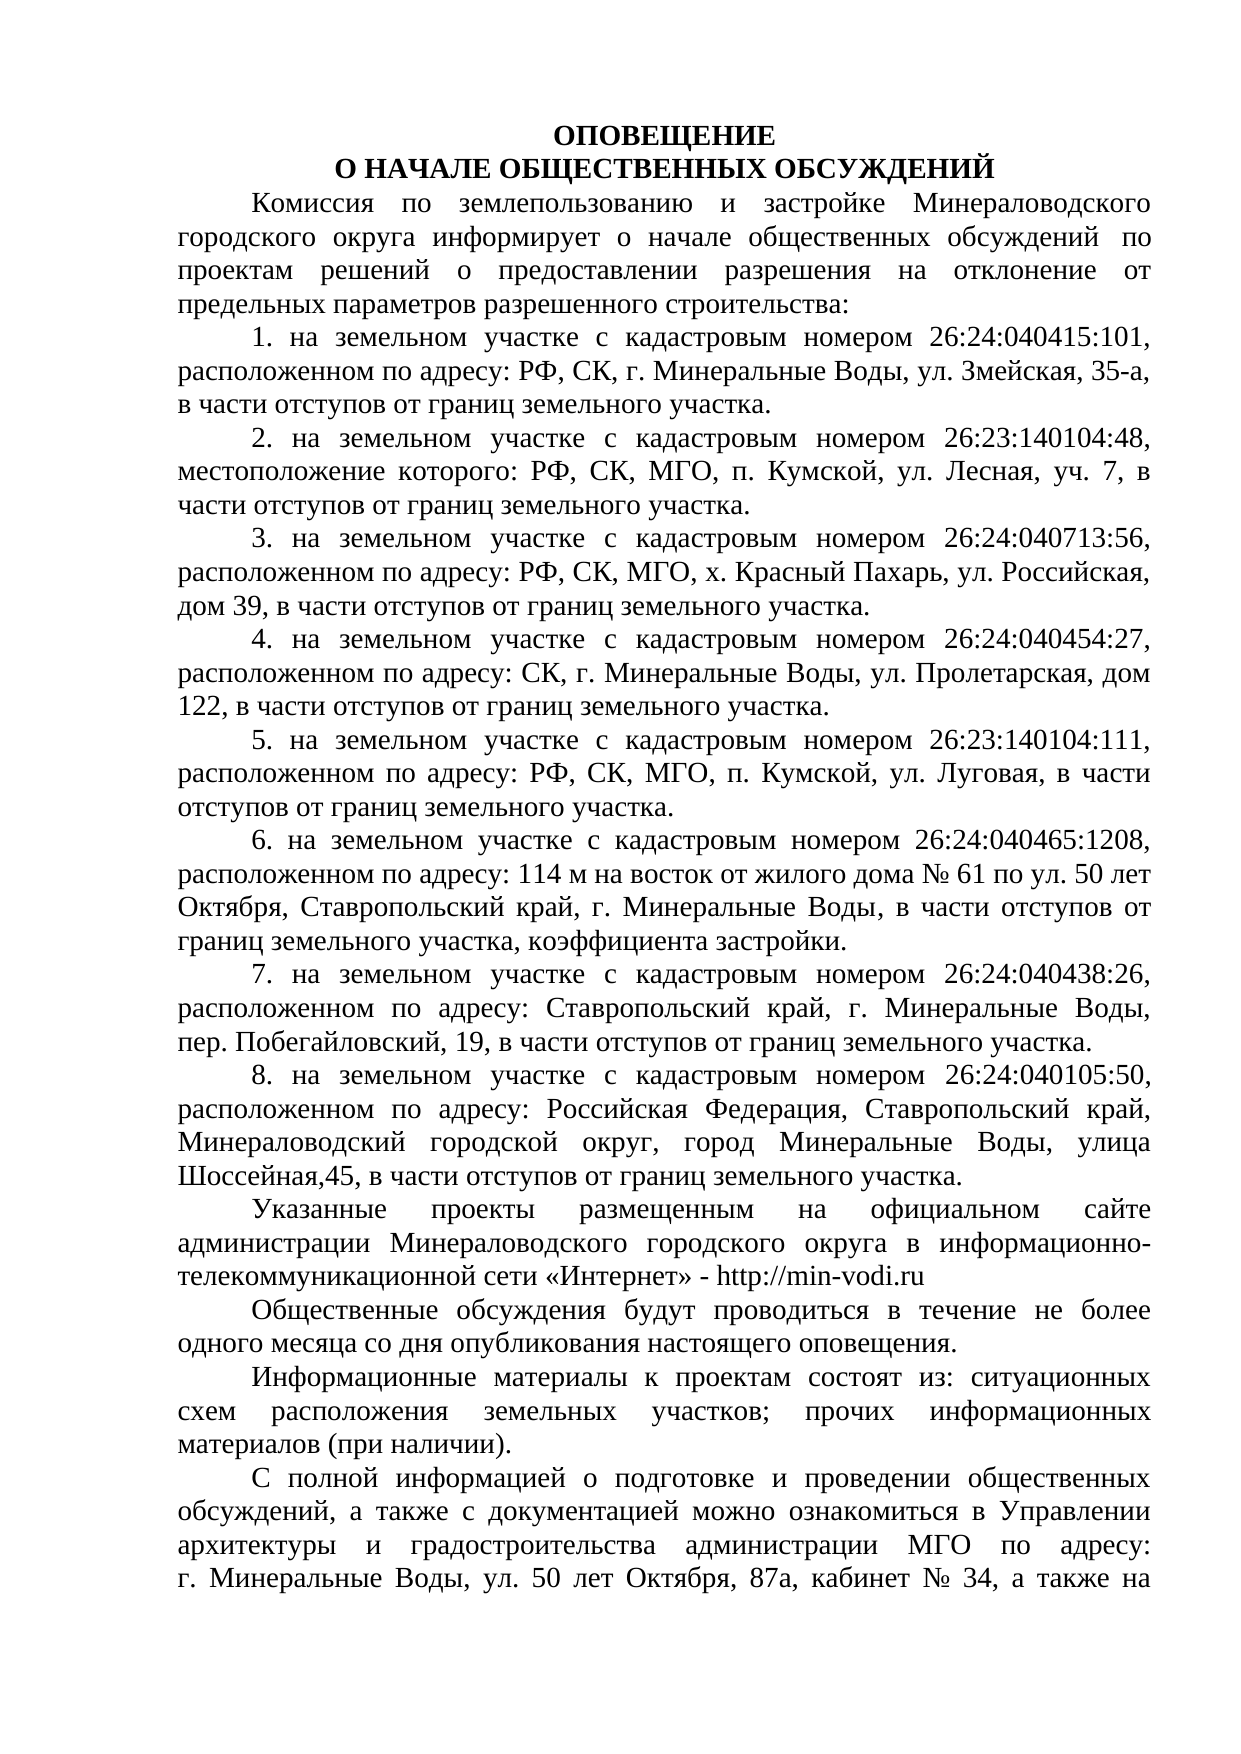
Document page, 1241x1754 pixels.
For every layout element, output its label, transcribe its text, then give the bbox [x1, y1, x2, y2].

text 5. на земельном участке с кадастровым номером 26:23:140104:111, расположенном по адресу: РФ, СК, МГО, п. Кумской, ул. Луговая, в части отступов от границ земельного участка. [177, 722, 1152, 822]
text О НАЧАЛЕ ОБЩЕСТВЕННЫХ ОБСУЖДЕНИЙ [177, 152, 1152, 185]
text Информационные материалы к проектам состоят из: ситуационных схем расположения земельных участков; прочих информационных материалов (при наличии). [177, 1359, 1152, 1460]
text 8. на земельном участке с кадастровым номером 26:24:040105:50, расположенном по адресу: Российская Федерация, Ставропольский край, Минераловодский городской округ, город Минеральные Воды, улица Шоссейная,45, в части отступов от границ земельного участка. [177, 1057, 1152, 1191]
text ОПОВЕЩЕНИЕ [177, 118, 1152, 152]
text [177, 1460, 1152, 1594]
text 1. на земельном участке с кадастровым номером 26:24:040415:101, расположенном по адресу: РФ, СК, г. Минеральные Воды, ул. Змейская, 35-а, в части отступов от границ земельного участка. [177, 319, 1152, 420]
text 7. на земельном участке с кадастровым номером 26:24:040438:26, расположенном по адресу: Ставропольский край, г. Минеральные Воды, пер. Побегайловский, 19, в части отступов от границ земельного участка. [177, 957, 1152, 1057]
text Указанные проекты размещенным на официальном сайте администрации Минераловодского городского округа в информационно-телекоммуникационной сети «Интернет» - http://min-vodi.ru [177, 1191, 1152, 1292]
text 6. на земельном участке с кадастровым номером 26:24:040465:1208, расположенном по адресу: 114 м на восток от жилого дома № 61 по ул. 50 лет Октября, Ставропольский край, г. Минеральные Воды, в части отступов от границ земельного участка, коэффициента застройки. [177, 822, 1152, 957]
text 4. на земельном участке с кадастровым номером 26:24:040454:27, расположенном по адресу: СК, г. Минеральные Воды, ул. Пролетарская, дом 122, в части отступов от границ земельного участка. [177, 621, 1152, 722]
text Общественные обсуждения будут проводиться в течение не более одного месяца со дня опубликования настоящего оповещения. [177, 1292, 1152, 1359]
text Комиссия по землепользованию и застройке Минераловодского городского округа информирует о начале общественных обсуждений по проектам решений о предоставлении разрешения на отклонение от предельных параметров разрешенного строительства: [177, 185, 1152, 319]
text 3. на земельном участке с кадастровым номером 26:24:040713:56, расположенном по адресу: РФ, СК, МГО, х. Красный Пахарь, ул. Российская, дом 39, в части отступов от границ земельного участка. [177, 521, 1152, 621]
text 2. на земельном участке с кадастровым номером 26:23:140104:48, местоположение которого: РФ, СК, МГО, п. Кумской, ул. Лесная, уч. 7, в части отступов от границ земельного участка. [177, 420, 1152, 521]
